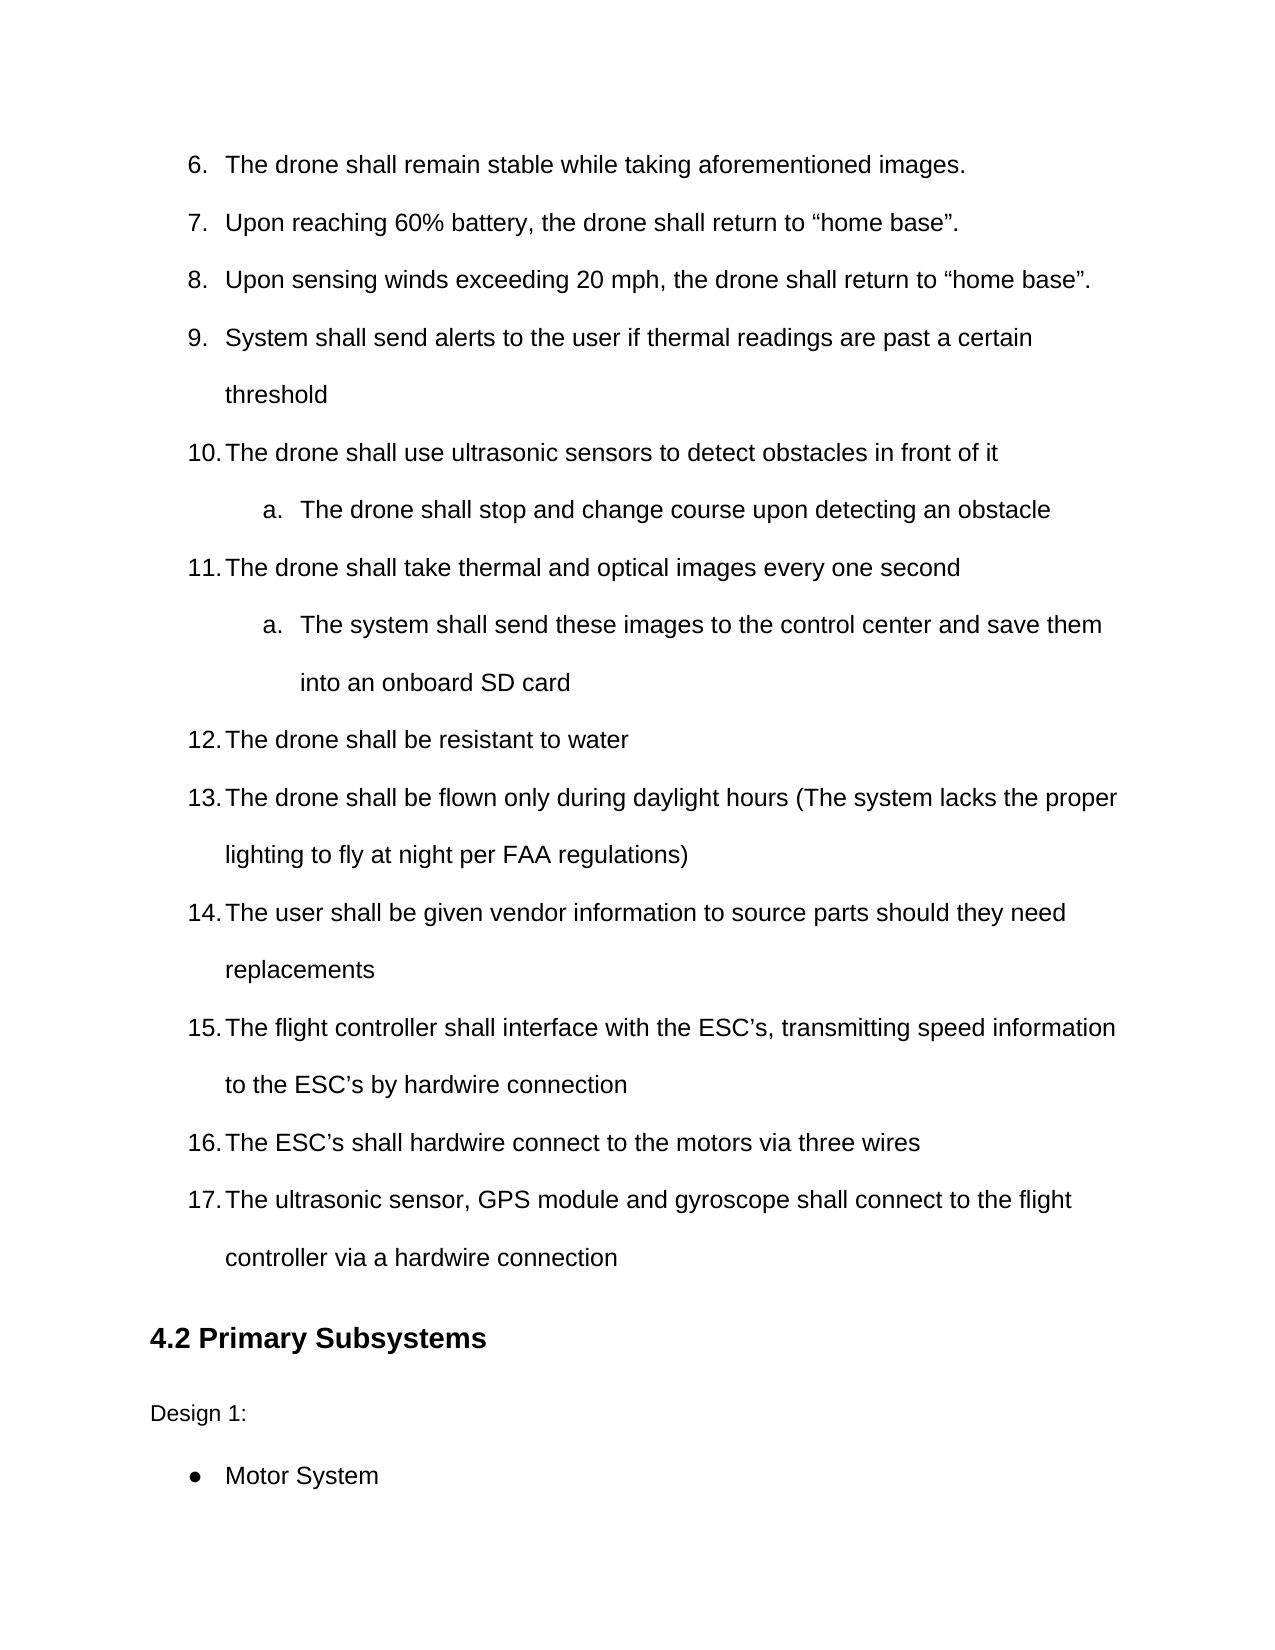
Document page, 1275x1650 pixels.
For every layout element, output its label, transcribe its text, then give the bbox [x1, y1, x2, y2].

list The flight controller shall interface with the ESC’s, transmitting speed information to the ESC’s by hardwire connection [187, 1012, 1125, 1099]
list Motor System [187, 1461, 1125, 1489]
list The drone shall be flown only during daylight hours (The system lacks the proper lighting to fly at night per FAA regulations) [187, 782, 1125, 869]
subtitle 4.2 Primary Subsystems [150, 1321, 1125, 1354]
text Design 1: [150, 1400, 1125, 1427]
list Upon reaching 60% battery, the drone shall return to “home base”. [187, 207, 1125, 236]
list System shall send alerts to the user if thermal readings are past a certain threshold [187, 322, 1125, 409]
list The drone shall stop and change course upon detecting an obstacle [262, 495, 1125, 524]
list Upon sensing winds exceeding 20 mph, the drone shall return to “home base”. [187, 265, 1125, 294]
list The drone shall remain stable while taking aforementioned images. [187, 150, 1125, 179]
list The ultrasonic sensor, GPS module and gyroscope shall connect to the flight controller via a hardwire connection [187, 1185, 1125, 1271]
list The drone shall take thermal and optical images every one second [187, 552, 1125, 581]
list The drone shall be resistant to water [187, 725, 1125, 754]
list The user shall be given vendor information to source parts should they need replacements [187, 897, 1125, 984]
list The drone shall use ultrasonic sensors to detect obstacles in front of it [187, 437, 1125, 466]
list The system shall send these images to the control center and save them into an onboard SD card [262, 610, 1125, 696]
list The ESC’s shall hardwire connect to the motors via three wires [187, 1127, 1125, 1156]
